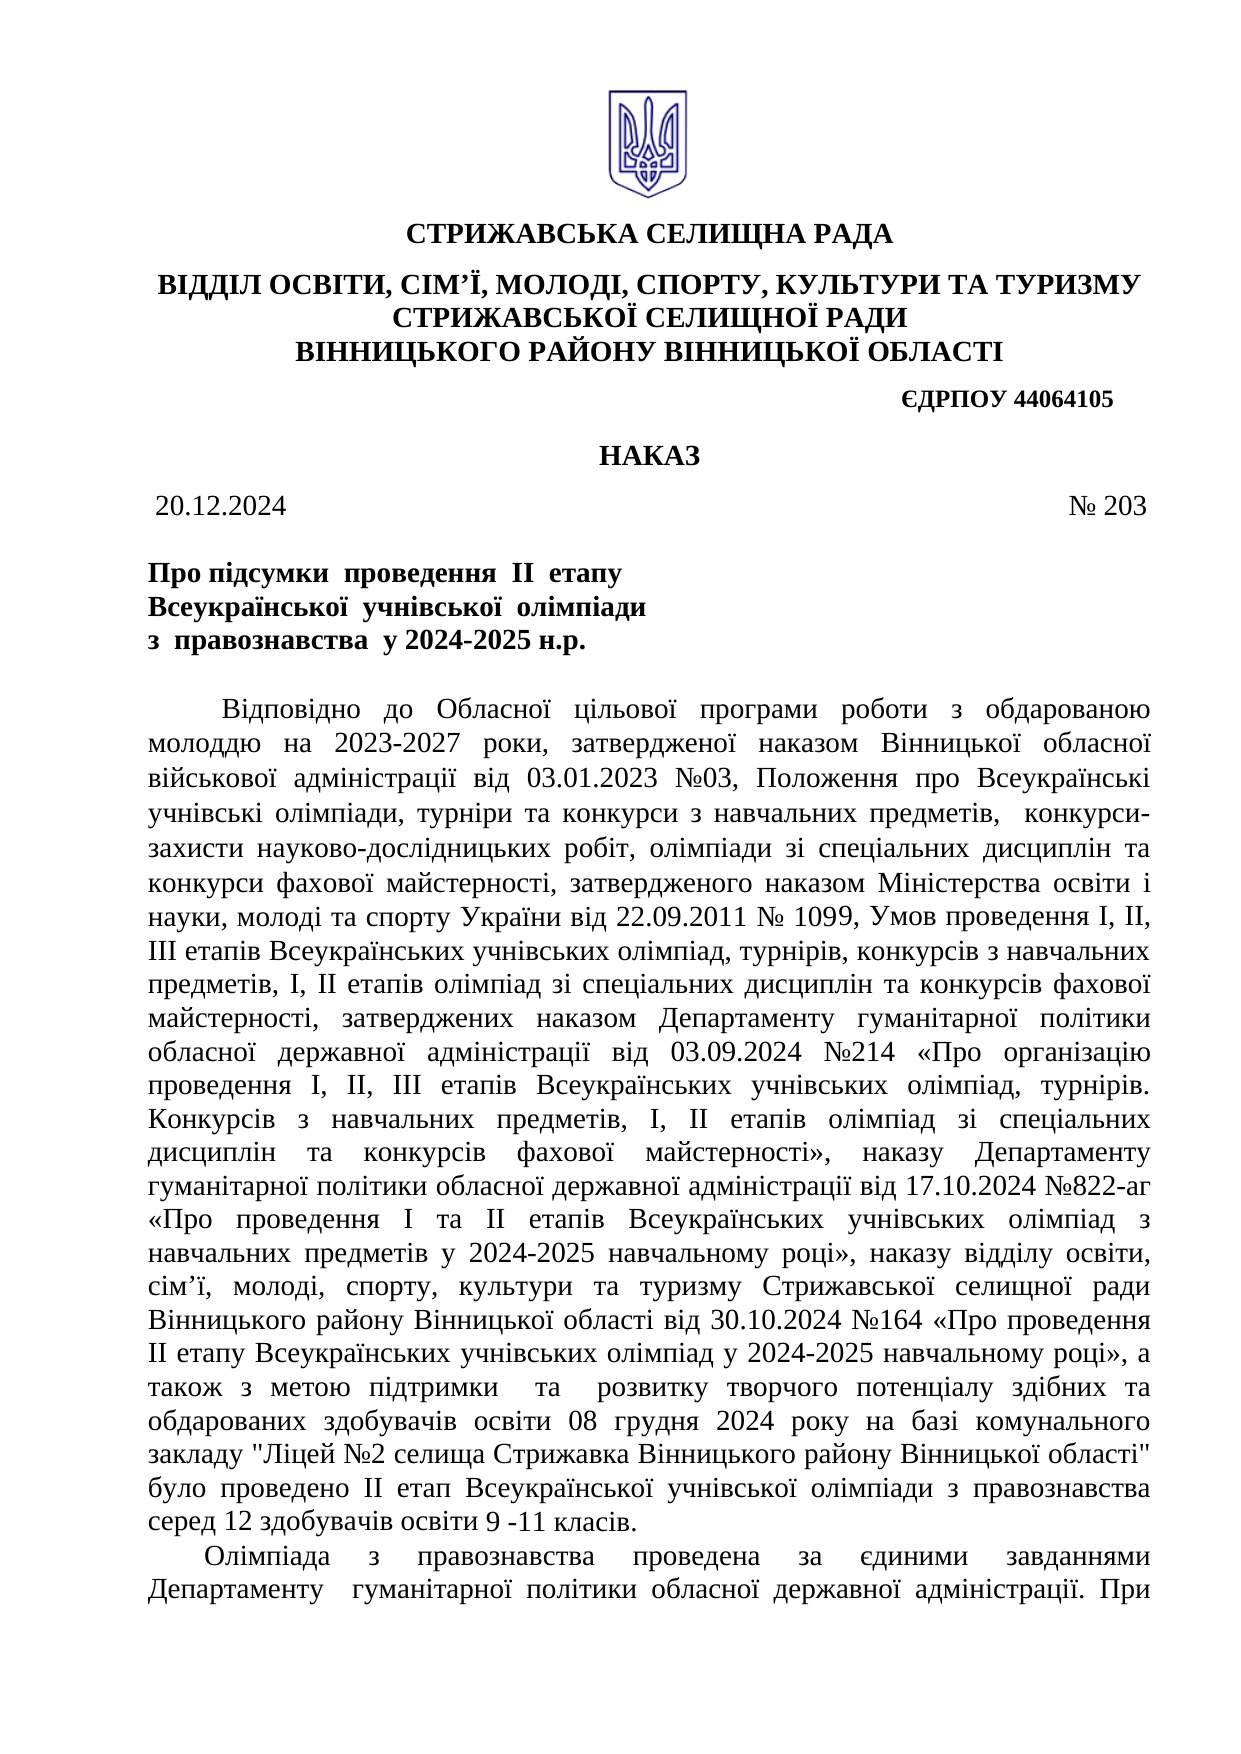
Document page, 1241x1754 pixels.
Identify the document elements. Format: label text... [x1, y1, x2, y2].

text ВІДДІЛ ОСВІТИ, СІМ’Ї, МОЛОДІ, СПОРТУ, КУЛЬТУРИ ТА ТУРИЗМУ СТРИЖАВСЬКОЇ СЕЛИЩНОЇ РАДИ [148, 267, 1152, 334]
text 20.12.2024 № 203 [148, 488, 1152, 522]
text Відповідно до Обласної цільової програми роботи з обдарованою молоддю на 2023-2027 роки, затвердженої наказом Вінницької обласної військової адміністрації від 03.01.2023 №03, Положення про Всеукраїнські учнівські олімпіади, турніри та конкурси з навчальних предметів, конкурси-захисти науково-дослідницьких робіт, олімпіади зі спеціальних дисциплін та конкурси фахової майстерності, затвердженого наказом Міністерства освіти і науки, молоді та спорту України від 22.09.2011 № 1099, Умов проведення І, ІІ, ІІІ етапів Всеукраїнських учнівських олімпіад, турнірів, конкурсів з навчальних предметів, І, ІІ етапів олімпіад зі спеціальних дисциплін та конкурсів фахової майстерності, затверджених наказом Департаменту гуманітарної політики обласної державної адміністрації від 03.09.2024 №214 «Про організацію проведення І, ІІ, ІІІ етапів Всеукраїнських учнівських олімпіад, турнірів. Конкурсів з навчальних предметів, І, ІІ етапів олімпіад зі спеціальних дисциплін та конкурсів фахової майстерності», наказу Департаменту гуманітарної політики обласної державної адміністрації від 17.10.2024 №822-аг «Про проведення І та ІІ етапів Всеукраїнських учнівських олімпіад з навчальних предметів у 2024-2025 навчальному році», наказу відділу освіти, сім’ї, молоді, спорту, культури та туризму Стрижавської селищної ради Вінницького району Вінницької області від 30.10.2024 №164 «Про проведення ІІ етапу Всеукраїнських учнівських олімпіад у 2024-2025 навчальному році», а також з метою підтримки та розвитку творчого потенціалу здібних та обдарованих здобувачів освіти 08 грудня 2024 року на базі комунального закладу "Ліцей №2 селища Стрижавка Вінницького району Вінницької області" було проведено ІІ етап Всеукраїнської учнівської олімпіади з правознавства серед 12 здобувачів освіти 9 -11 класів. [148, 689, 1152, 1538]
text Про підсумки проведення ІІ етапу [148, 555, 646, 589]
text Всеукраїнської учнівської олімпіади [148, 589, 1152, 622]
text СТРИЖАВСЬКА СЕЛИЩНА РАДА [148, 216, 1152, 250]
text з правознавства у 2024-2025 н.р. [148, 622, 1133, 656]
text НАКАЗ [148, 438, 1152, 471]
text ЄДРПОУ 44064105 [856, 384, 1152, 413]
text ВІННИЦЬКОГО РАЙОНУ ВІННИЦЬКОЇ ОБЛАСТІ [148, 334, 1152, 367]
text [148, 1538, 1152, 1605]
